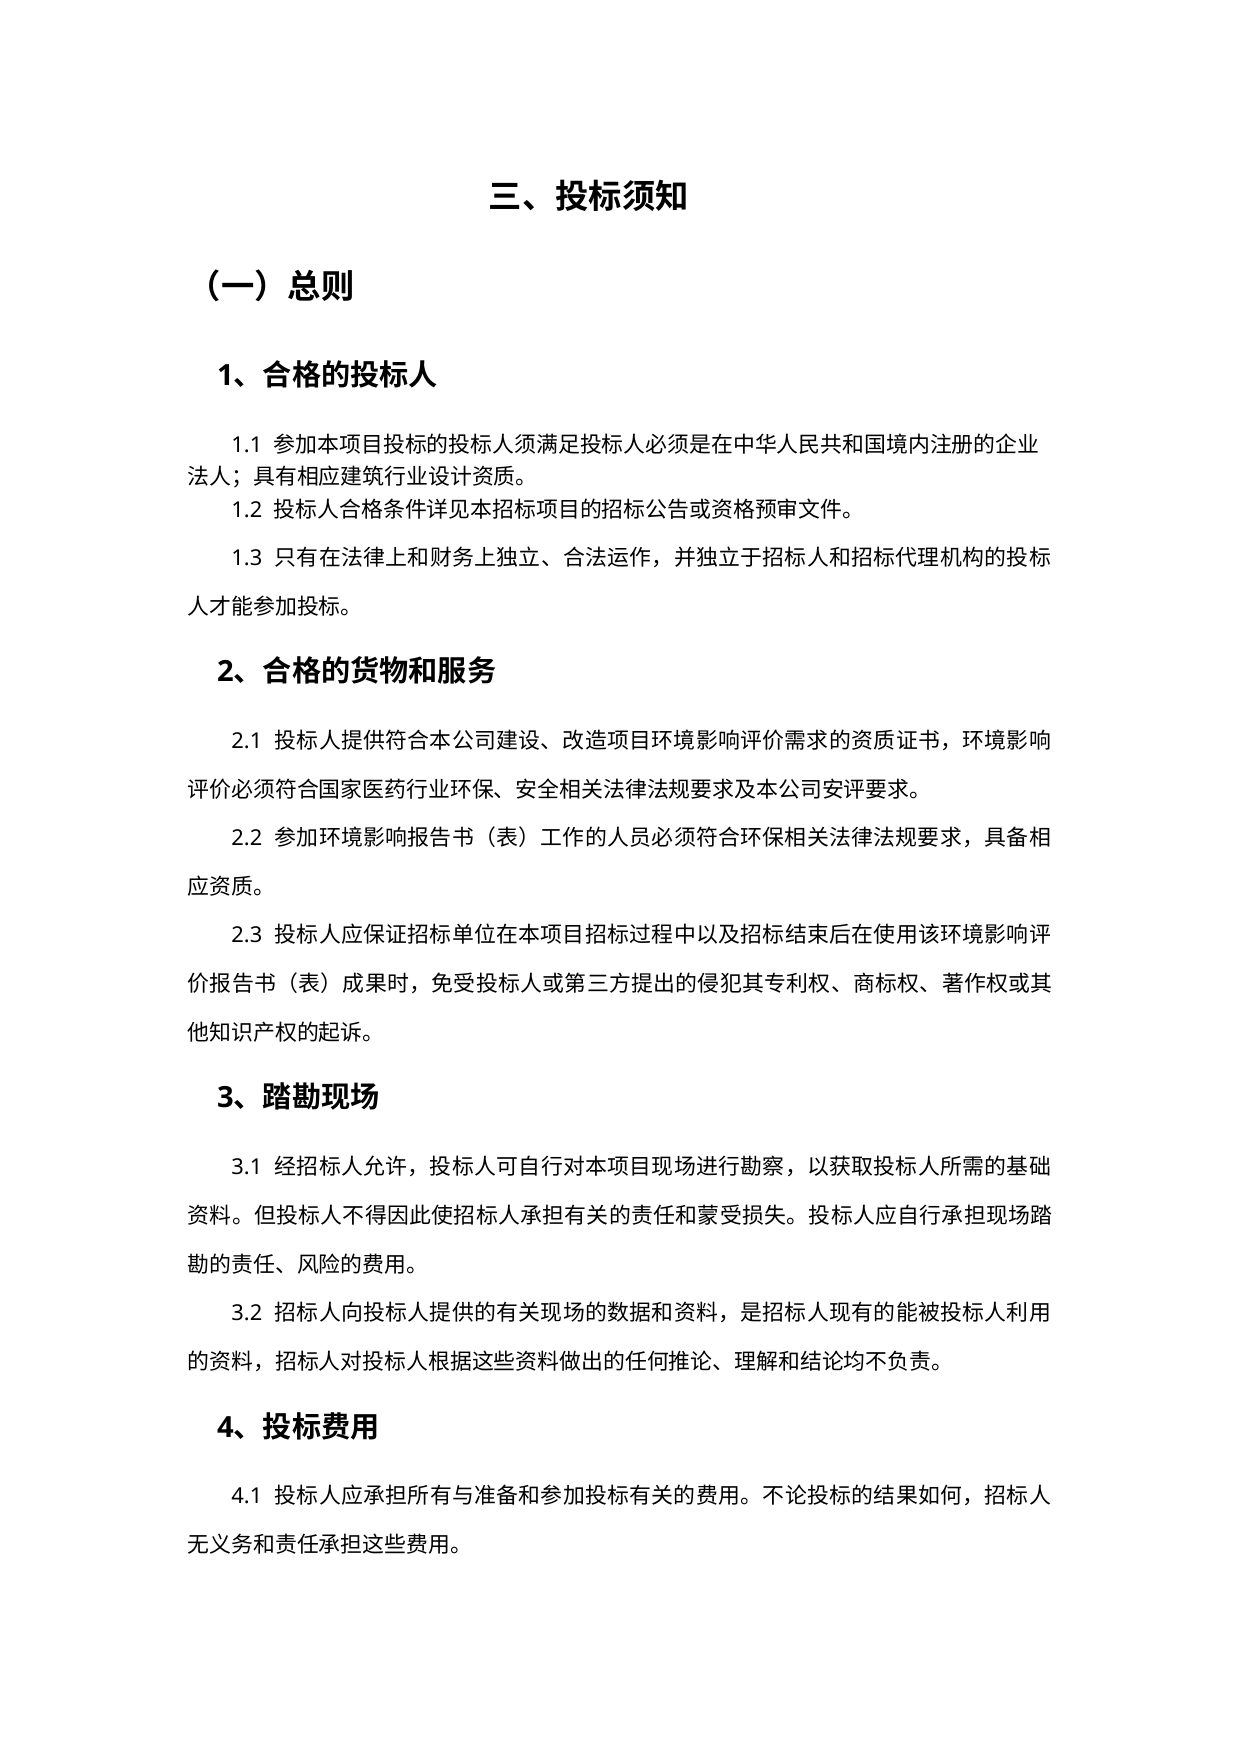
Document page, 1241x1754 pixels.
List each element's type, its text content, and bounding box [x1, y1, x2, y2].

text 3.2 招标人向投标人提供的有关现场的数据和资料，是招标人现有的能被投标人利用的资料，招标人对投标人根据这些资料做出的任何推论、理解和结论均不负责。 [187, 1295, 1053, 1376]
text 3.1 经招标人允许，投标人可自行对本项目现场进行勘察，以获取投标人所需的基础资料。但投标人不得因此使招标人承担有关的责任和蒙受损失。投标人应自行承担现场踏勘的责任、风险的费用。 [187, 1149, 1053, 1279]
text 2.3 投标人应保证招标单位在本项目招标过程中以及招标结束后在使用该环境影响评价报告书（表）成果时，免受投标人或第三方提出的侵犯其专利权、商标权、著作权或其他知识产权的起诉。 [187, 917, 1053, 1047]
text 4、投标费用 [187, 1392, 1053, 1457]
text （一）总则 [187, 251, 1053, 316]
text 1、合格的投标人 [187, 340, 1053, 405]
text 1.1 参加本项目投标的投标人须满足投标人必须是在中华人民共和国境内注册的企业法人；具有相应建筑行业设计资质。 [187, 426, 1053, 491]
text 4.1 投标人应承担所有与准备和参加投标有关的费用。不论投标的结果如何，招标人无义务和责任承担这些费用。 [187, 1478, 1053, 1559]
text 2、合格的货物和服务 [187, 637, 1053, 702]
text 3、踏勘现场 [187, 1063, 1053, 1128]
text 1.3 只有在法律上和财务上独立、合法运作，并独立于招标人和招标代理机构的投标人才能参加投标。 [187, 539, 1053, 621]
text 2.1 投标人提供符合本公司建设、改造项目环境影响评价需求的资质证书，环境影响评价必须符合国家医药行业环保、安全相关法律法规要求及本公司安评要求。 [187, 723, 1053, 804]
text 2.2 参加环境影响报告书（表）工作的人员必须符合环保相关法律法规要求，具备相应资质。 [187, 820, 1053, 901]
text 1.2 投标人合格条件详见本招标项目的招标公告或资格预审文件。 [187, 491, 1053, 524]
text 三、投标须知 [187, 162, 1053, 227]
